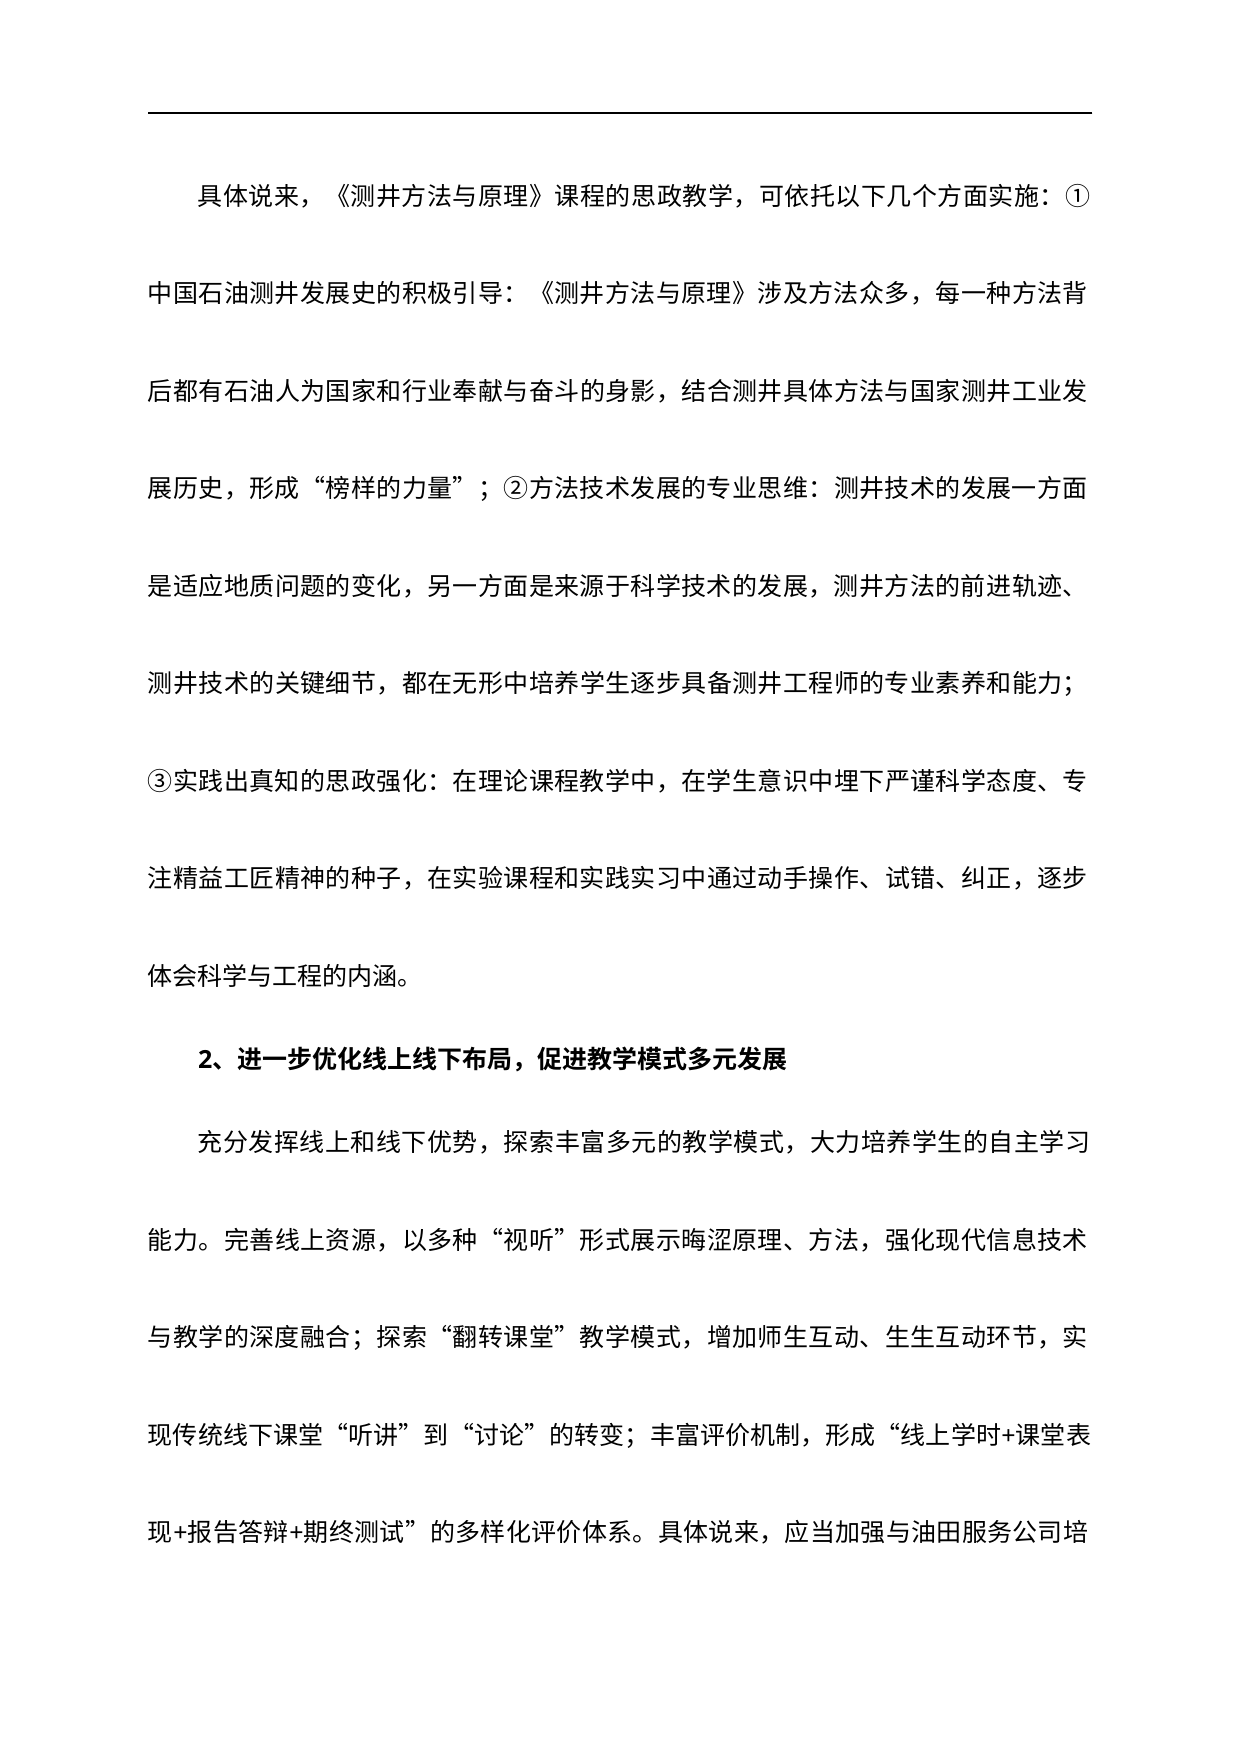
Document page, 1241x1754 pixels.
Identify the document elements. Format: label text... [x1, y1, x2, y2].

text 具体说来，《测井方法与原理》课程的思政教学，可依托以下几个方面实施：①中国石油测井发展史的积极引导：《测井方法与原理》涉及方法众多，每一种方法背后都有石油人为国家和行业奉献与奋斗的身影，结合测井具体方法与国家测井工业发展历史，形成“榜样的力量”；②方法技术发展的专业思维：测井技术的发展一方面是适应地质问题的变化，另一方面是来源于科学技术的发展，测井方法的前进轨迹、测井技术的关键细节，都在无形中培养学生逐步具备测井工程师的专业素养和能力；③实践出真知的思政强化：在理论课程教学中，在学生意识中埋下严谨科学态度、专注精益工匠精神的种子，在实验课程和实践实习中通过动手操作、试错、纠正，逐步体会科学与工程的内涵。 [148, 162, 1091, 1007]
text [148, 1108, 1091, 1563]
text 2、进一步优化线上线下布局，促进教学模式多元发展 [148, 1025, 1091, 1090]
